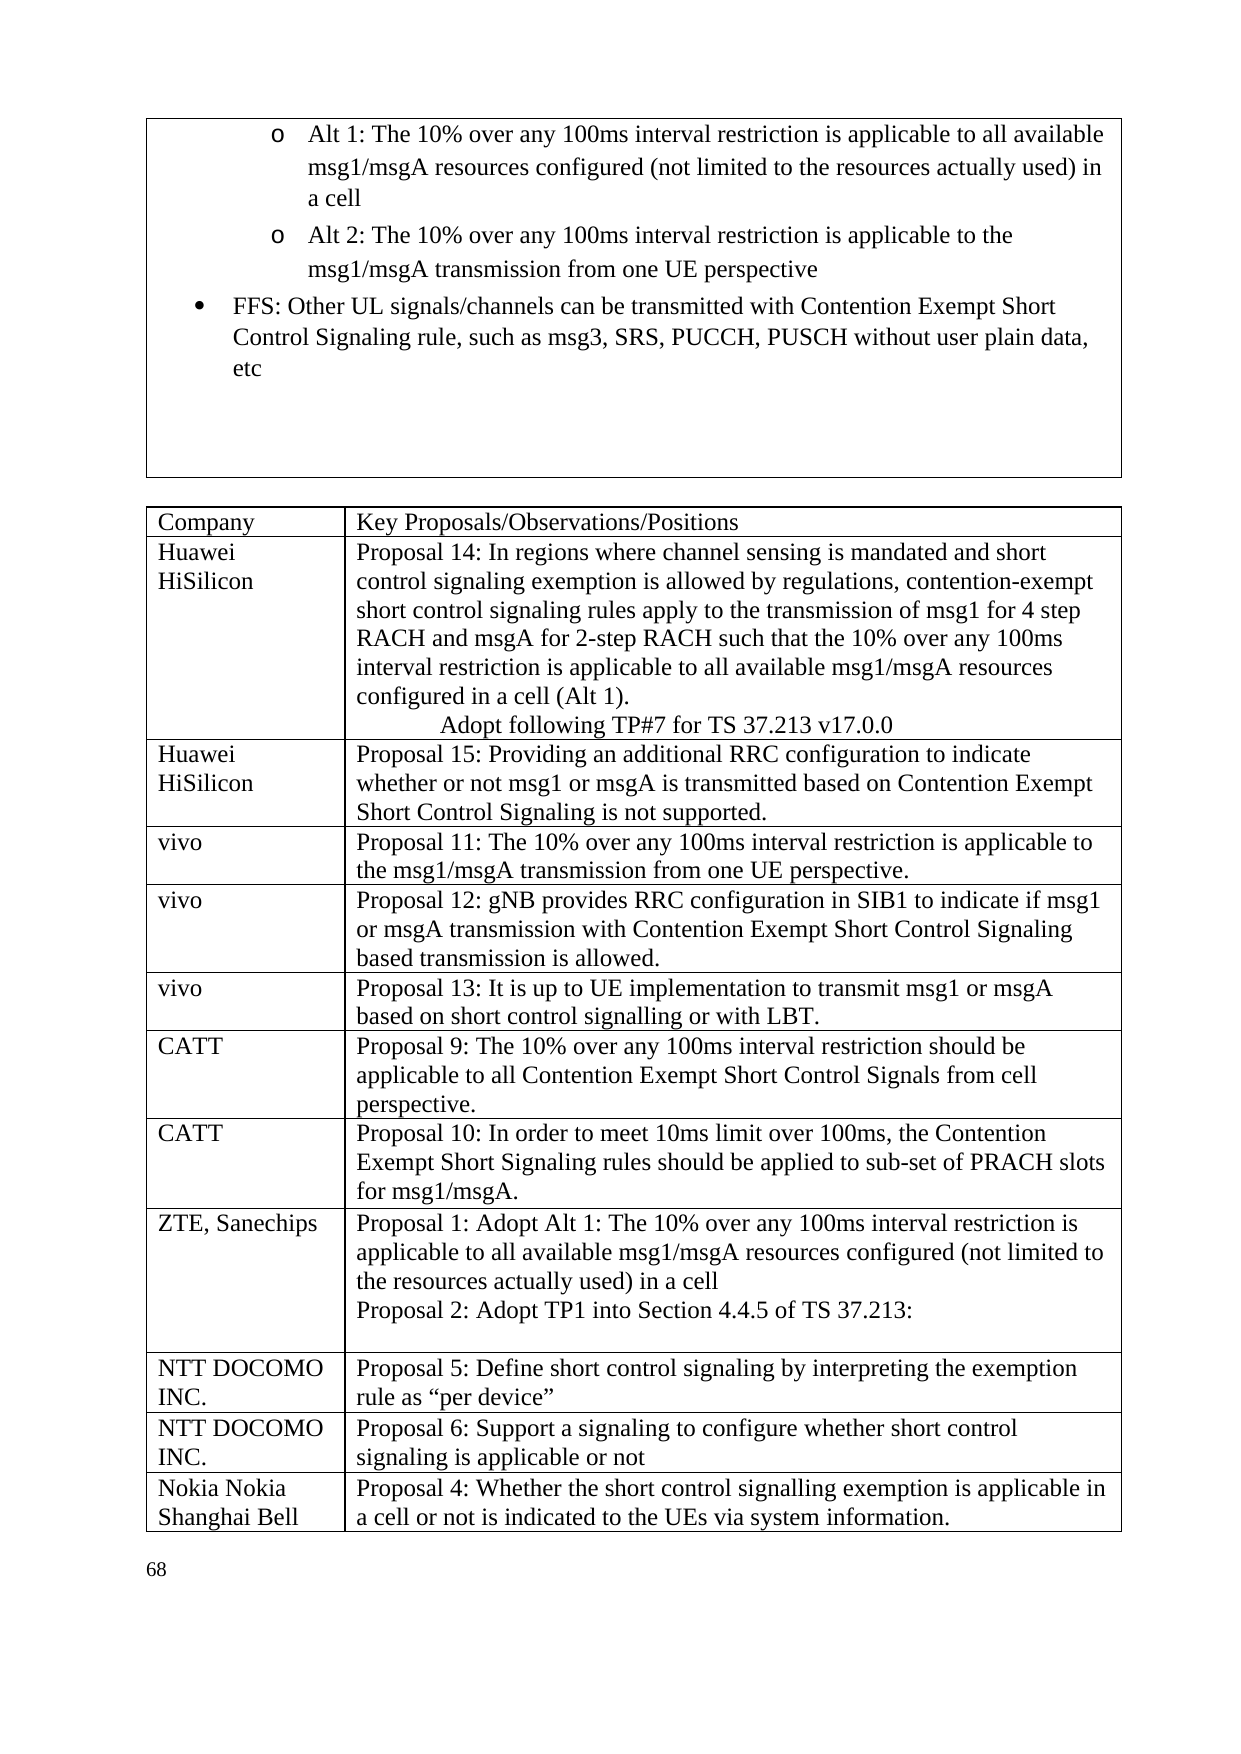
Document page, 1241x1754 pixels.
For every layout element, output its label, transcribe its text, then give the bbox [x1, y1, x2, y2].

table_cell Proposal 14: In regions where channel sensing is mandated and short control signaling exemption is allowed by regulations, contention-exempt short control signaling rules apply to the transmission of msg1 for 4 step RACH and msgA for 2-step RACH such that the 10% over any 100ms interval restriction is applicable to all available msg1/msgA resources configured in a cell (Alt 1). Adopt following TP#7 for TS 37.213 v17.0.0 [346, 537, 1121, 738]
table_cell Proposal 4: Whether the short control signalling exemption is applicable in a cell or not is indicated to the UEs via system information. [346, 1473, 1121, 1531]
table_cell CATT [147, 1031, 344, 1117]
table_cell vivo [147, 827, 344, 884]
table_cell Huawei HiSilicon [147, 537, 344, 738]
table_cell Proposal 12: gNB provides RRC configuration in SIB1 to indicate if msg1 or msgA transmission with Contention Exempt Short Control Signaling based transmission is allowed. [346, 885, 1121, 972]
table_cell vivo [147, 885, 344, 972]
table_cell Proposal 9: The 10% over any 100ms interval restriction should be applicable to all Contention Exempt Short Control Signals from cell perspective. [346, 1031, 1121, 1117]
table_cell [147, 1473, 344, 1531]
table_header Key Proposals/Observations/Positions [346, 508, 1121, 536]
table_cell NTT DOCOMO INC. [147, 1413, 344, 1472]
table_cell Proposal 15: Providing an additional RRC configuration to indicate whether or not msg1 or msgA is transmitted based on Contention Exempt Short Control Signaling is not supported. [346, 740, 1121, 826]
table_cell Proposal 11: The 10% over any 100ms interval restriction is applicable to the msg1/msgA transmission from one UE perspective. [346, 827, 1121, 884]
table_cell Proposal 5: Define short control signaling by interpreting the exemption rule as “per device” [346, 1353, 1121, 1412]
table_cell Proposal 6: Support a signaling to configure whether short control signaling is applicable or not [346, 1413, 1121, 1472]
table_cell Huawei HiSilicon [147, 740, 344, 826]
table_cell CATT [147, 1119, 344, 1207]
table_cell NTT DOCOMO INC. [147, 1353, 344, 1412]
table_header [147, 119, 1121, 477]
table_cell Proposal 1: Adopt Alt 1: The 10% over any 100ms interval restriction is applicable to all available msg1/msgA resources configured (not limited to the resources actually used) in a cell Proposal 2: Adopt TP1 into Section 4.4.5 of TS 37.213: [346, 1209, 1121, 1352]
table_cell vivo [147, 973, 344, 1030]
table_header Company [147, 508, 344, 536]
table_cell Proposal 10: In order to meet 10ms limit over 100ms, the Contention Exempt Short Signaling rules should be applied to sub-set of PRACH slots for msg1/msgA. [346, 1119, 1121, 1207]
table_cell Proposal 13: It is up to UE implementation to transmit msg1 or msgA based on short control signalling or with LBT. [346, 973, 1121, 1030]
table_cell ZTE, Sanechips [147, 1209, 344, 1352]
